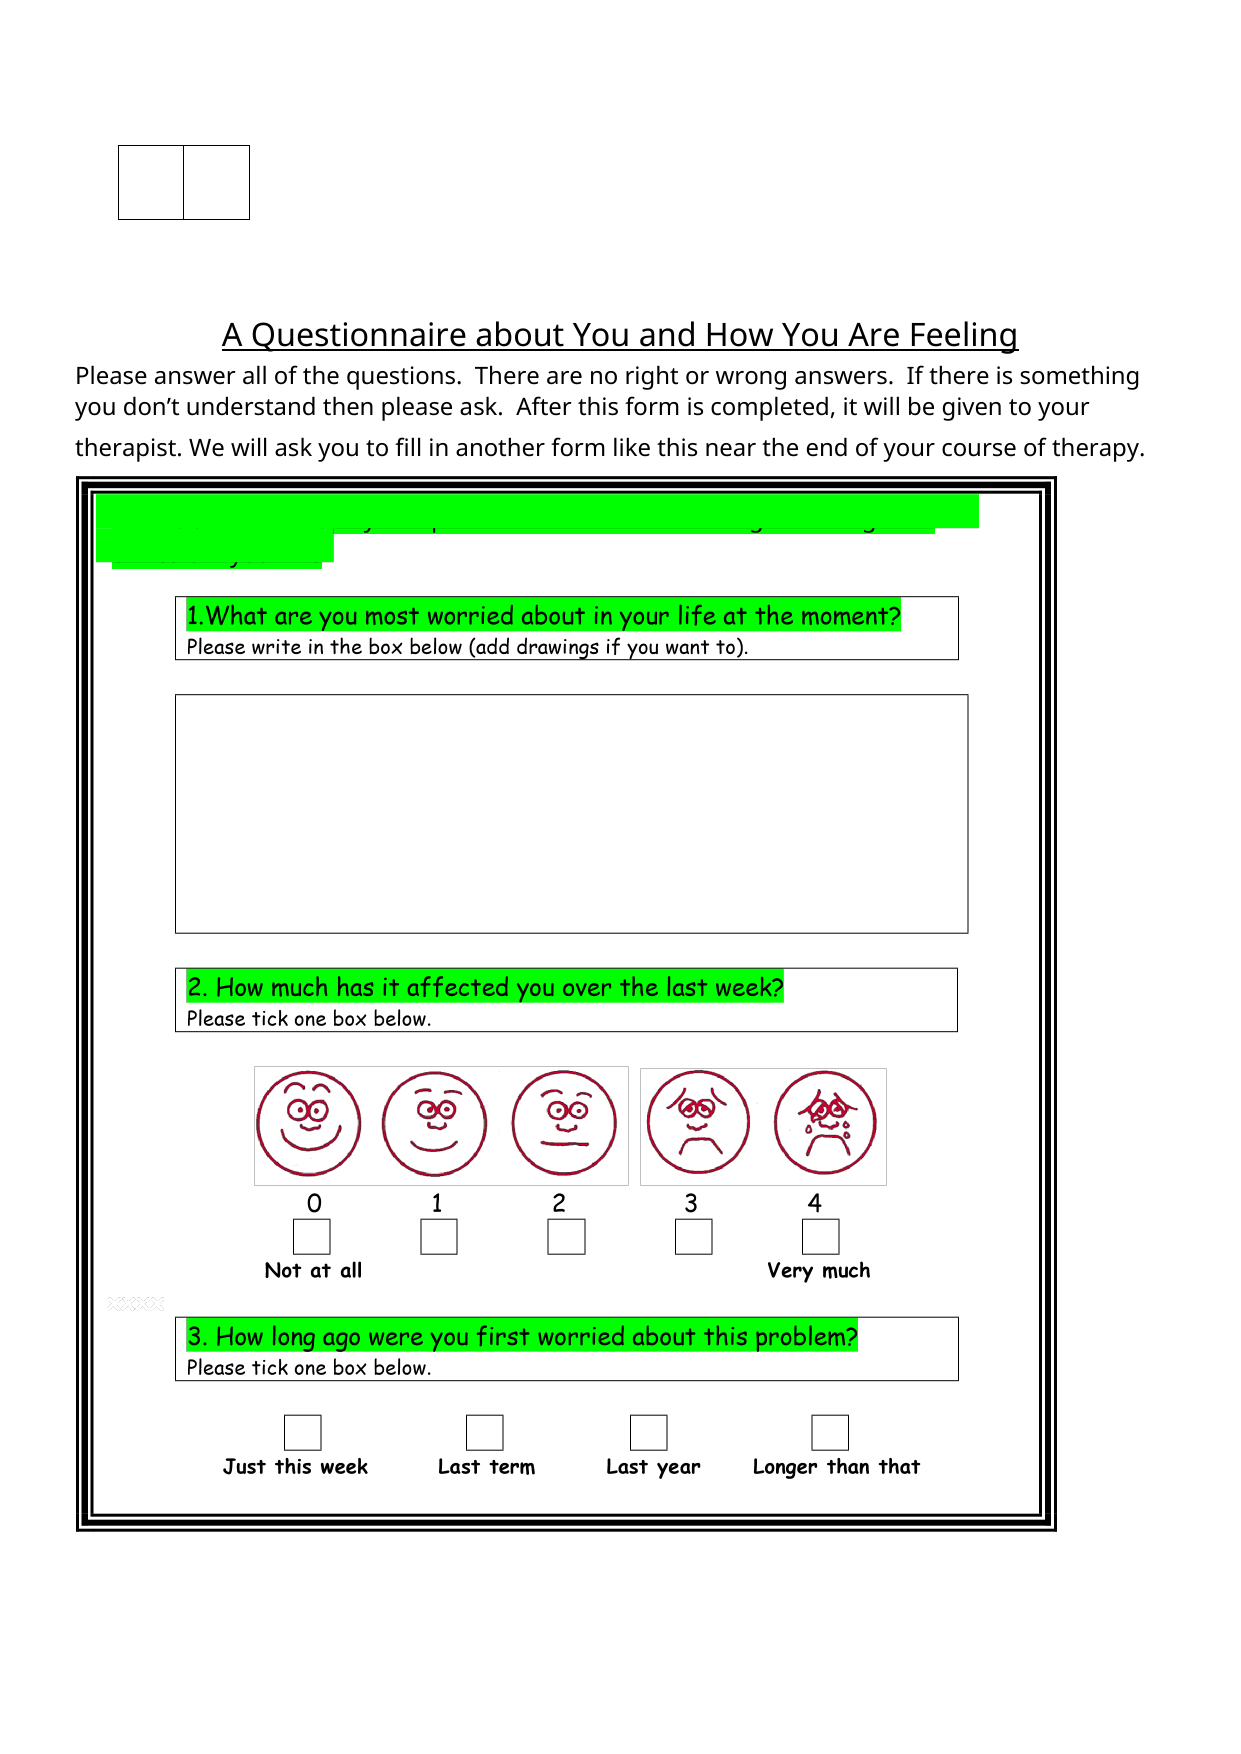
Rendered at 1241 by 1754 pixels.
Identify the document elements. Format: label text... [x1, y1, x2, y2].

table_header [119, 146, 183, 219]
picture [75, 475, 1057, 1532]
table_header [184, 146, 249, 219]
text Please answer all of the questions. There are no right or wrong answers. If there is something you don’t understand then please ask. After this form is completed, it will be given to your therapist. We will ask you to fill in another form like this near the end of your course of therapy. [75, 359, 1165, 466]
subtitle A Questionnaire about You and How You Are Feeling [75, 311, 1165, 355]
